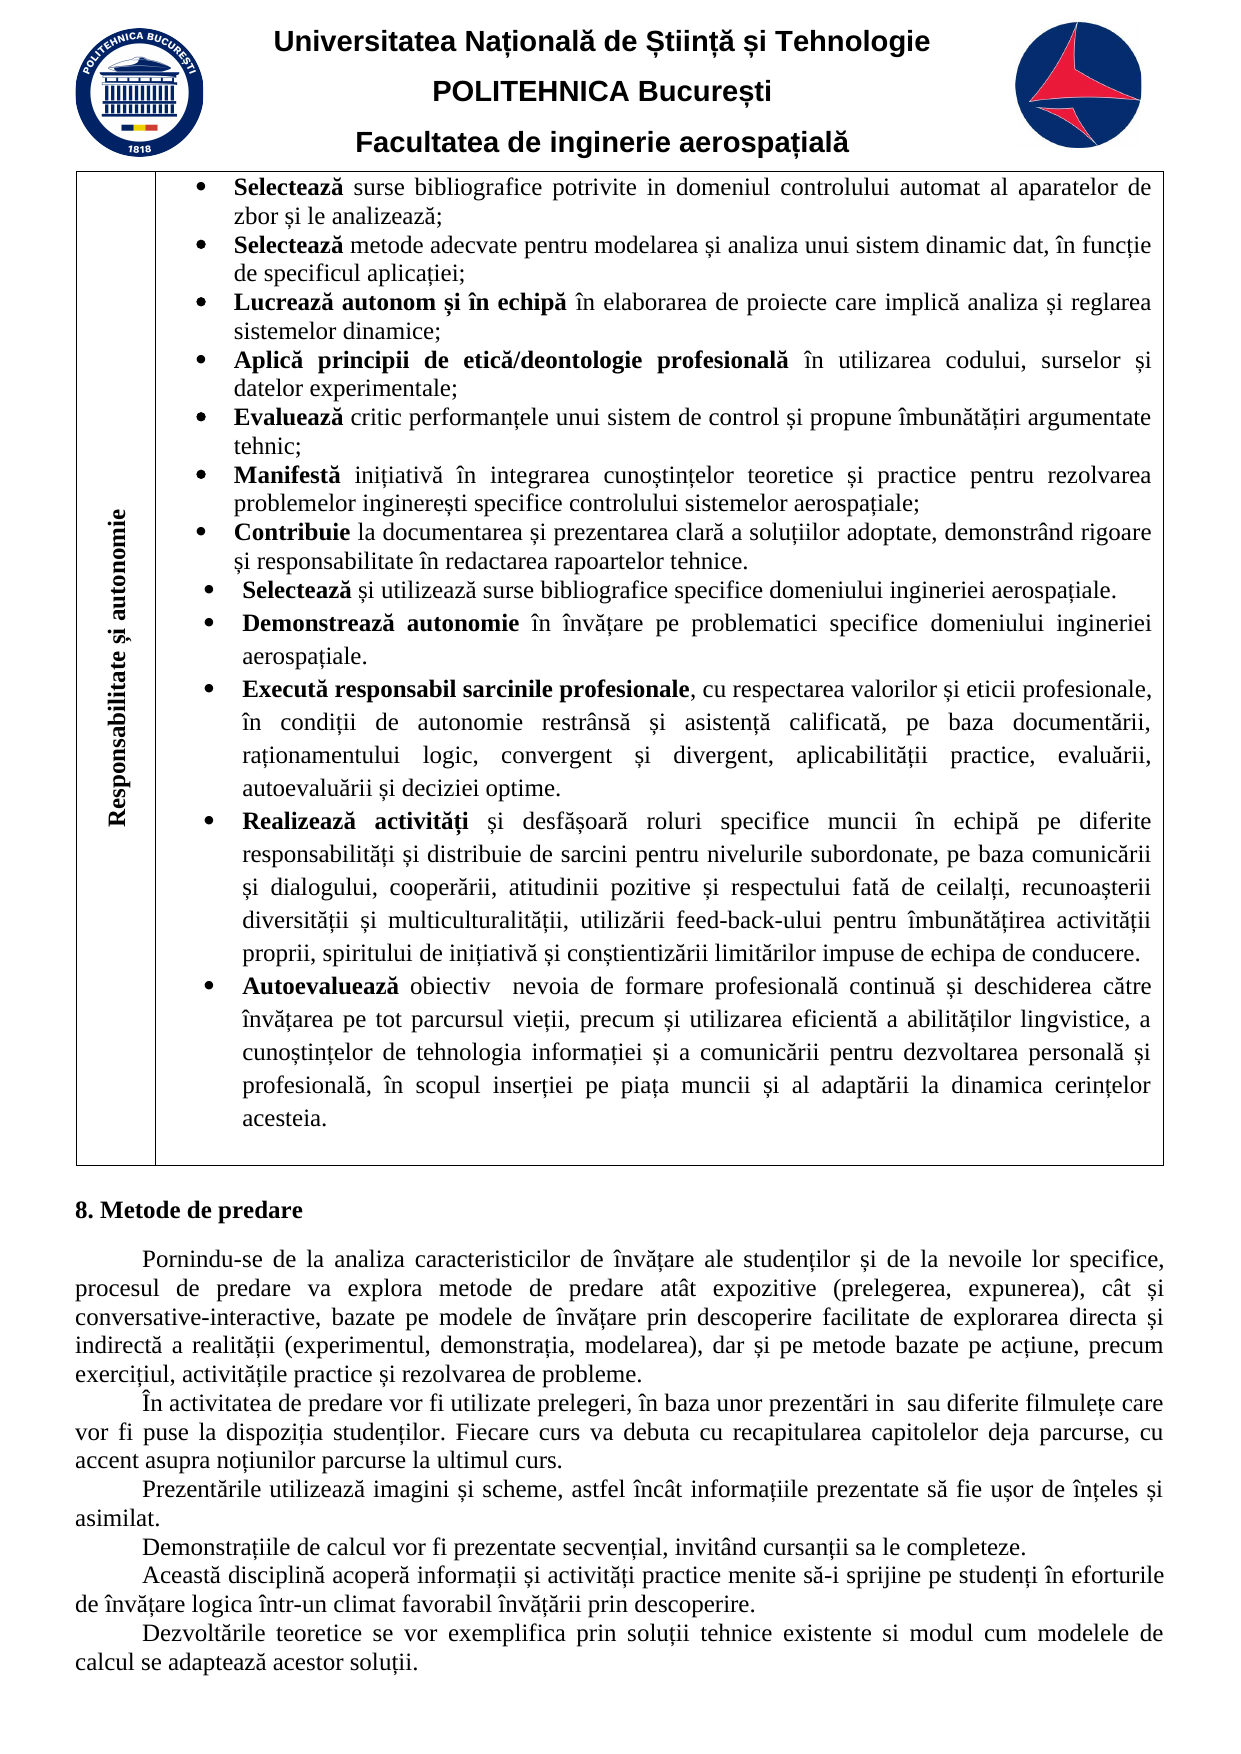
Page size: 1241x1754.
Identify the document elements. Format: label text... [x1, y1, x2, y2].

text Pornindu-se de la analiza caracteristicilor de învățare ale studenților și de la nevoile lor specifice, procesul de predare va explora metode de predare atât expozitive (prelegerea, expunerea), cât și conversative-interactive, bazate pe modele de învățare prin descoperire facilitate de explorarea directa și indirectă a realității (experimentul, demonstrația, modelarea), dar și pe metode bazate pe acțiune, precum exercițiul, activitățile practice și rezolvarea de probleme. [75, 1244, 1165, 1388]
text În activitatea de predare vor fi utilizate prelegeri, în baza unor prezentări in sau diferite filmulețe care vor fi puse la dispoziția studenților. Fiecare curs va debuta cu recapitularea capitolelor deja parcurse, cu accent asupra noțiunilor parcurse la ultimul curs. [75, 1388, 1165, 1474]
text Demonstrațiile de calcul vor fi prezentate secvențial, invitând cursanții sa le completeze. [75, 1532, 1165, 1561]
text Această disciplină acoperă informații și activități practice menite să-i sprijine pe studenți în eforturile de învățare logica într-un climat favorabil învățării prin descoperire. [75, 1561, 1165, 1618]
picture [75, 28, 204, 157]
picture [1015, 19, 1142, 148]
table_cell Responsabilitate și autonomie [77, 172, 155, 1165]
text Dezvoltările teoretice se vor exemplifica prin soluții tehnice existente si modul cum modelele de calcul se adaptează acestor soluții. [75, 1618, 1165, 1676]
text Prezentările utilizează imagini și scheme, astfel încât informațiile prezentate să fie ușor de înțeles și asimilat. [75, 1474, 1165, 1532]
text 8. Metode de predare [75, 1195, 1165, 1223]
table_cell Selectează surse bibliografice potrivite in domeniul controlului automat al aparatelor de zbor și le analizează; Selectează metode adecvate pentru modelarea și analiza unui sistem dinamic dat, în funcție de specificul aplicației; Lucrează autonom și în echipă în elaborarea de proiecte care implică analiza și reglarea sistemelor dinamice; Aplică principii de etică/deontologie profesională în utilizarea codului, surselor și datelor experimentale; Evaluează critic performanțele unui sistem de control și propune îmbunătățiri argumentate tehnic; Manifestă inițiativă în integrarea cunoștințelor teoretice și practice pentru rezolvarea problemelor inginerești specifice controlului sistemelor aerospațiale; Contribuie la documentarea și prezentarea clară a soluțiilor adoptate, demonstrând rigoare și responsabilitate în redactarea rapoartelor tehnice. Selectează și utilizează surse bibliografice specifice domeniului ingineriei aerospațiale. Demonstrează autonomie în învățare pe problematici specifice domeniului ingineriei aerospațiale. Execută responsabil sarcinile profesionale, cu respectarea valorilor și eticii profesionale, în condiții de autonomie restrânsă și asistență calificată, pe baza documentării, raționamentului logic, convergent și divergent, aplicabilității practice, evaluării, autoevaluării și deciziei optime. Realizează activități și desfășoară roluri specifice muncii în echipă pe diferite responsabilități și distribuie de sarcini pentru nivelurile subordonate, pe baza comunicării și dialogului, cooperării, atitudinii pozitive și respectului fată de ceilalți, recunoașterii diversității și multiculturalității, utilizării feed-back-ului pentru îmbunătățirea activității proprii, spiritului de inițiativă și conștientizării limitărilor impuse de echipa de conducere. Autoevaluează obiectiv nevoia de formare profesională continuă și deschiderea către învățarea pe tot parcursul vieții, precum și utilizarea eficientă a abilităților lingvistice, a cunoștințelor de tehnologia informației și a comunicării pentru dezvoltarea personală și profesională, în scopul inserției pe piața muncii și al adaptării la dinamica cerințelor acesteia. [156, 172, 1163, 1165]
